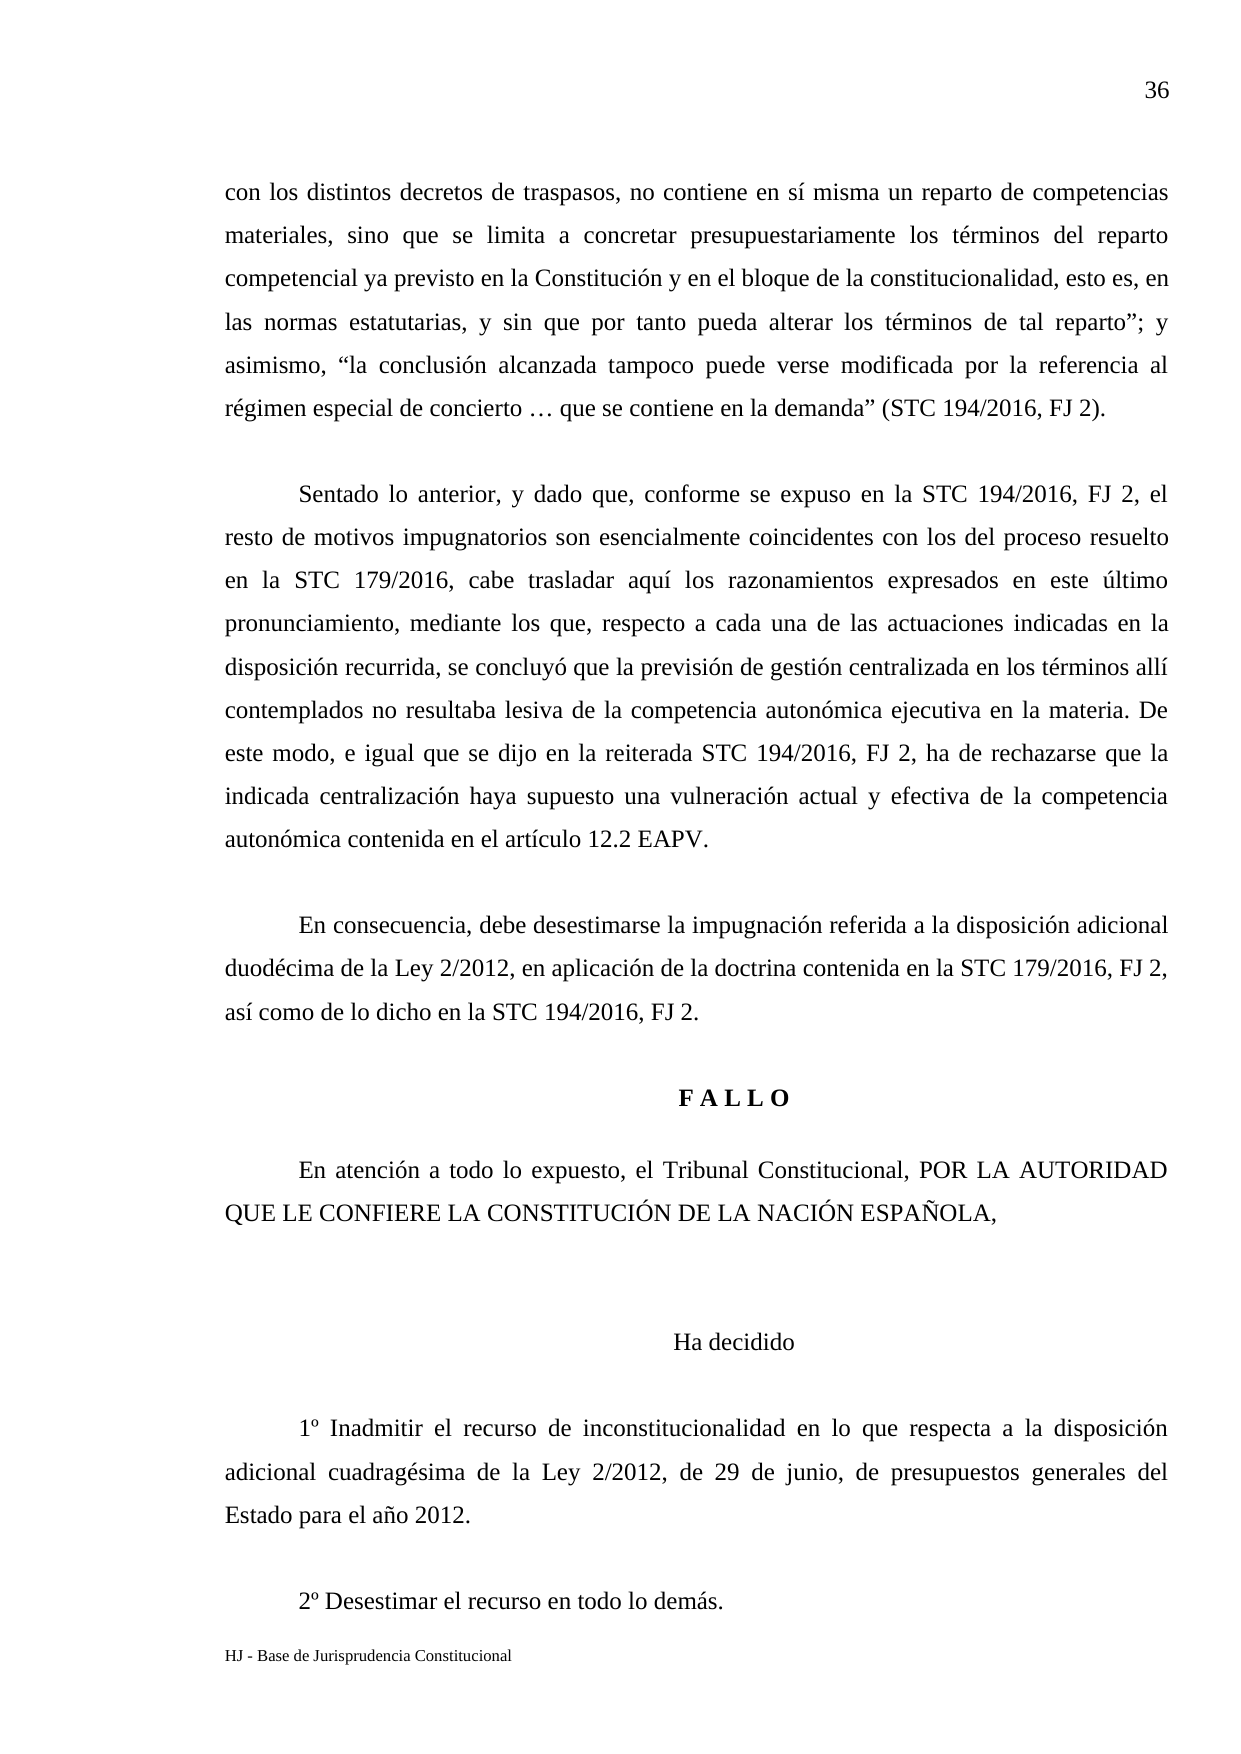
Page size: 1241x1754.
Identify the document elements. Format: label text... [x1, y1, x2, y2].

text En consecuencia, debe desestimarse la impugnación referida a la disposición adicional duodécima de la Ley 2/2012, en aplicación de la doctrina contenida en la STC 179/2016, FJ 2, así como de lo dicho en la STC 194/2016, FJ 2. [224, 910, 1169, 1025]
text Ha decidido [224, 1327, 1169, 1356]
text 2º Desestimar el recurso en todo lo demás. [224, 1586, 1169, 1615]
text En atención a todo lo expuesto, el Tribunal Constitucional, POR LA AUTORIDAD QUE LE CONFIERE LA CONSTITUCIÓN DE LA NACIÓN ESPAÑOLA, [224, 1155, 1169, 1227]
text 1º Inadmitir el recurso de inconstitucionalidad en lo que respecta a la disposición adicional cuadragésima de la Ley 2/2012, de 29 de junio, de presupuestos generales del Estado para el año 2012. [224, 1413, 1169, 1528]
subtitle F A L L O [224, 1083, 1169, 1112]
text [224, 177, 1169, 422]
text Sentado lo anterior, y dado que, conforme se expuso en la STC 194/2016, FJ 2, el resto de motivos impugnatorios son esencialmente coincidentes con los del proceso resuelto en la STC 179/2016, cabe trasladar aquí los razonamientos expresados en este último pronunciamiento, mediante los que, respecto a cada una de las actuaciones indicadas en la disposición recurrida, se concluyó que la previsión de gestión centralizada en los términos allí contemplados no resultaba lesiva de la competencia autonómica ejecutiva en la materia. De este modo, e igual que se dijo en la reiterada STC 194/2016, FJ 2, ha de rechazarse que la indicada centralización haya supuesto una vulneración actual y efectiva de la competencia autonómica contenida en el artículo 12.2 EAPV. [224, 479, 1169, 853]
